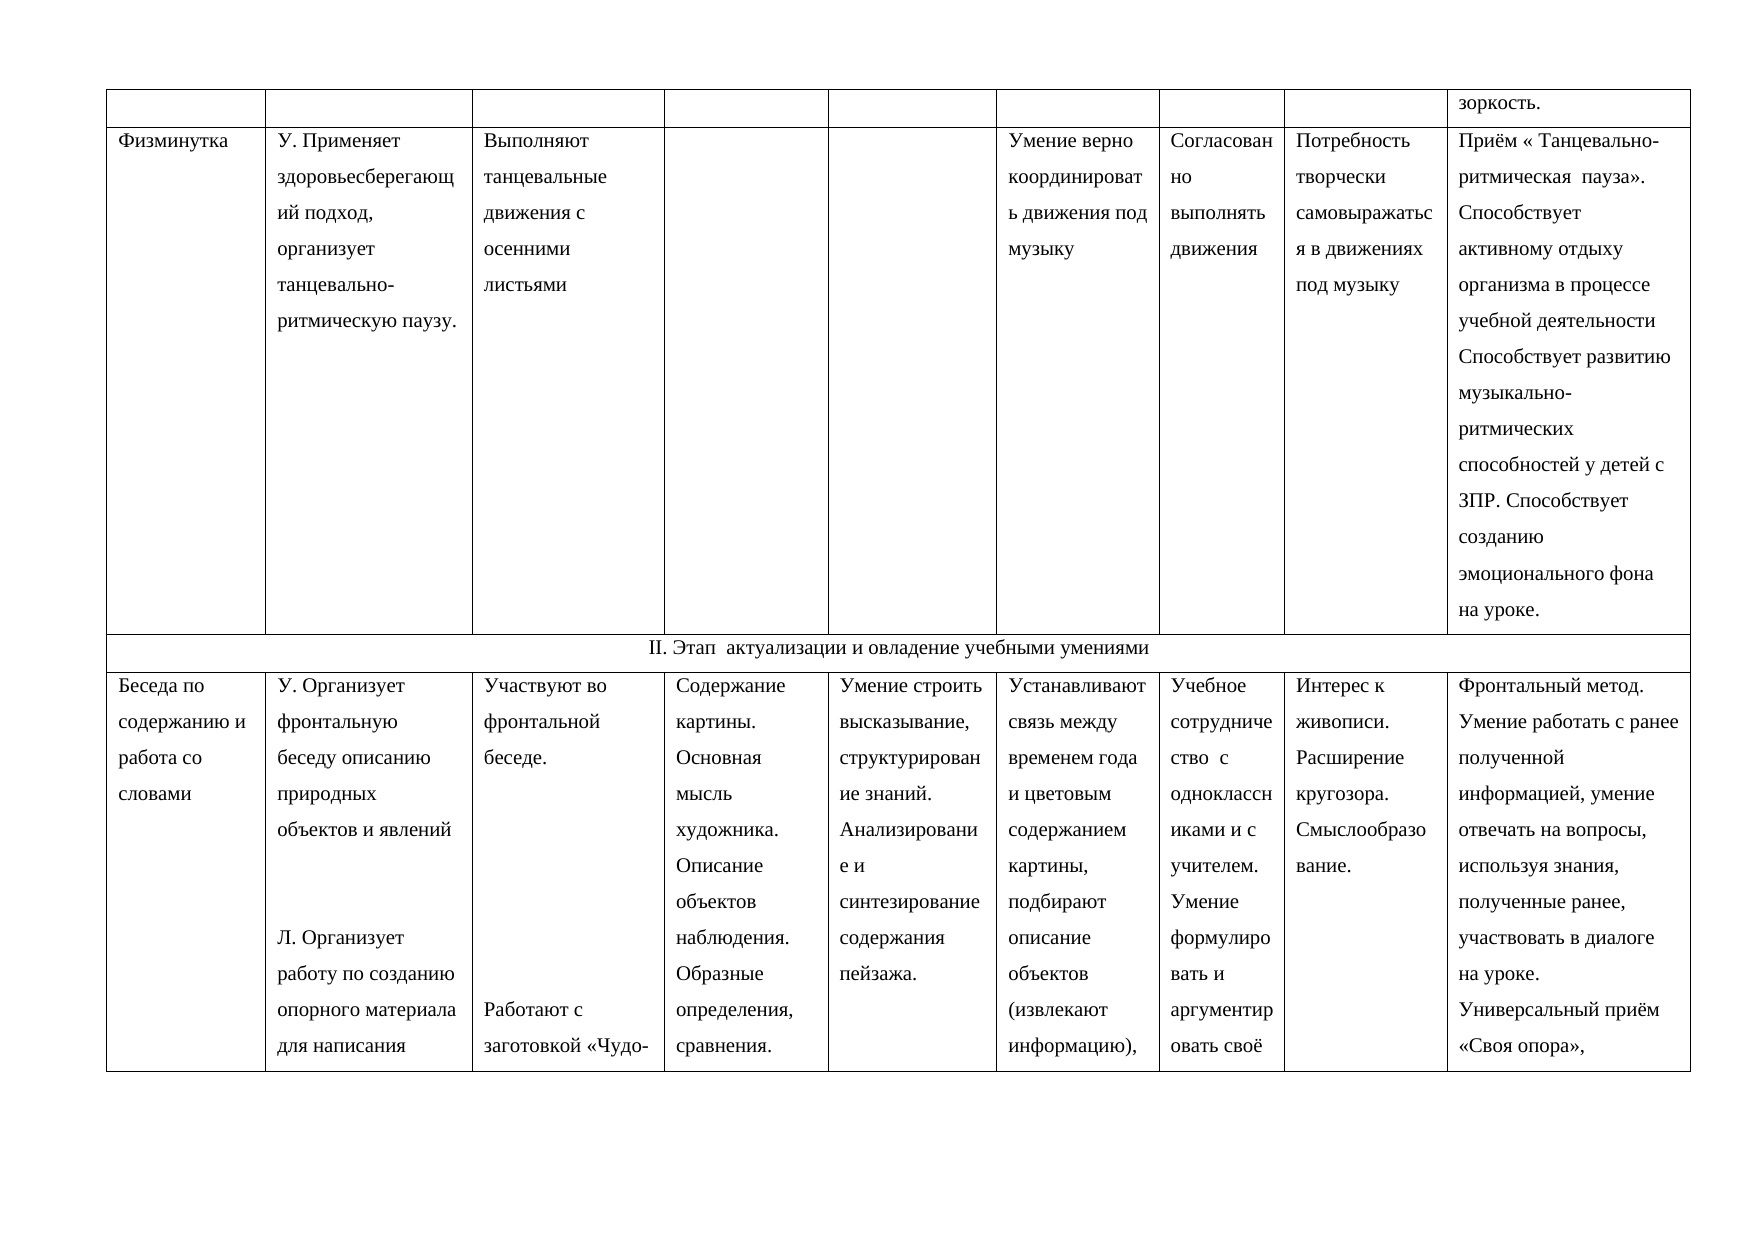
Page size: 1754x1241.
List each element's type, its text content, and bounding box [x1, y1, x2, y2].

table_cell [665, 673, 828, 1071]
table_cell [997, 673, 1159, 1071]
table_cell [1285, 90, 1447, 127]
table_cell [1160, 673, 1284, 1071]
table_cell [829, 673, 996, 1071]
table_cell II. Этап актуализации и овладение учебными умениями [107, 635, 1690, 672]
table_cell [266, 90, 472, 127]
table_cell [829, 90, 996, 127]
table_cell [665, 128, 828, 634]
table_cell Выполняют танцевальные движения с осенними листьями [473, 128, 664, 634]
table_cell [665, 90, 828, 127]
table_cell Потребность творчески самовыражаться в движениях под музыку [1285, 128, 1447, 634]
table_cell [829, 128, 996, 634]
table_cell Согласованно выполнять движения [1160, 128, 1284, 634]
table_cell Умение верно координировать движения под музыку [997, 128, 1159, 634]
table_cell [473, 673, 664, 1071]
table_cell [1448, 673, 1690, 1071]
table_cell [997, 90, 1159, 127]
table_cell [1285, 673, 1447, 1071]
table_cell Приём « Танцевально-ритмическая пауза». Способствует активному отдыху организма в процессе учебной деятельности Способствует развитию музыкально-ритмических способностей у детей с ЗПР. Способствует созданию эмоционального фона на уроке. [1448, 128, 1690, 634]
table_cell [473, 90, 664, 127]
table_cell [266, 673, 472, 1071]
table_cell Физминутка [107, 128, 265, 634]
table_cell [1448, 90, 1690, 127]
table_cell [107, 673, 265, 1071]
table_cell У. Применяет здоровьесберегающий подход, организует танцевально-ритмическую паузу. [266, 128, 472, 634]
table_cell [107, 90, 265, 127]
